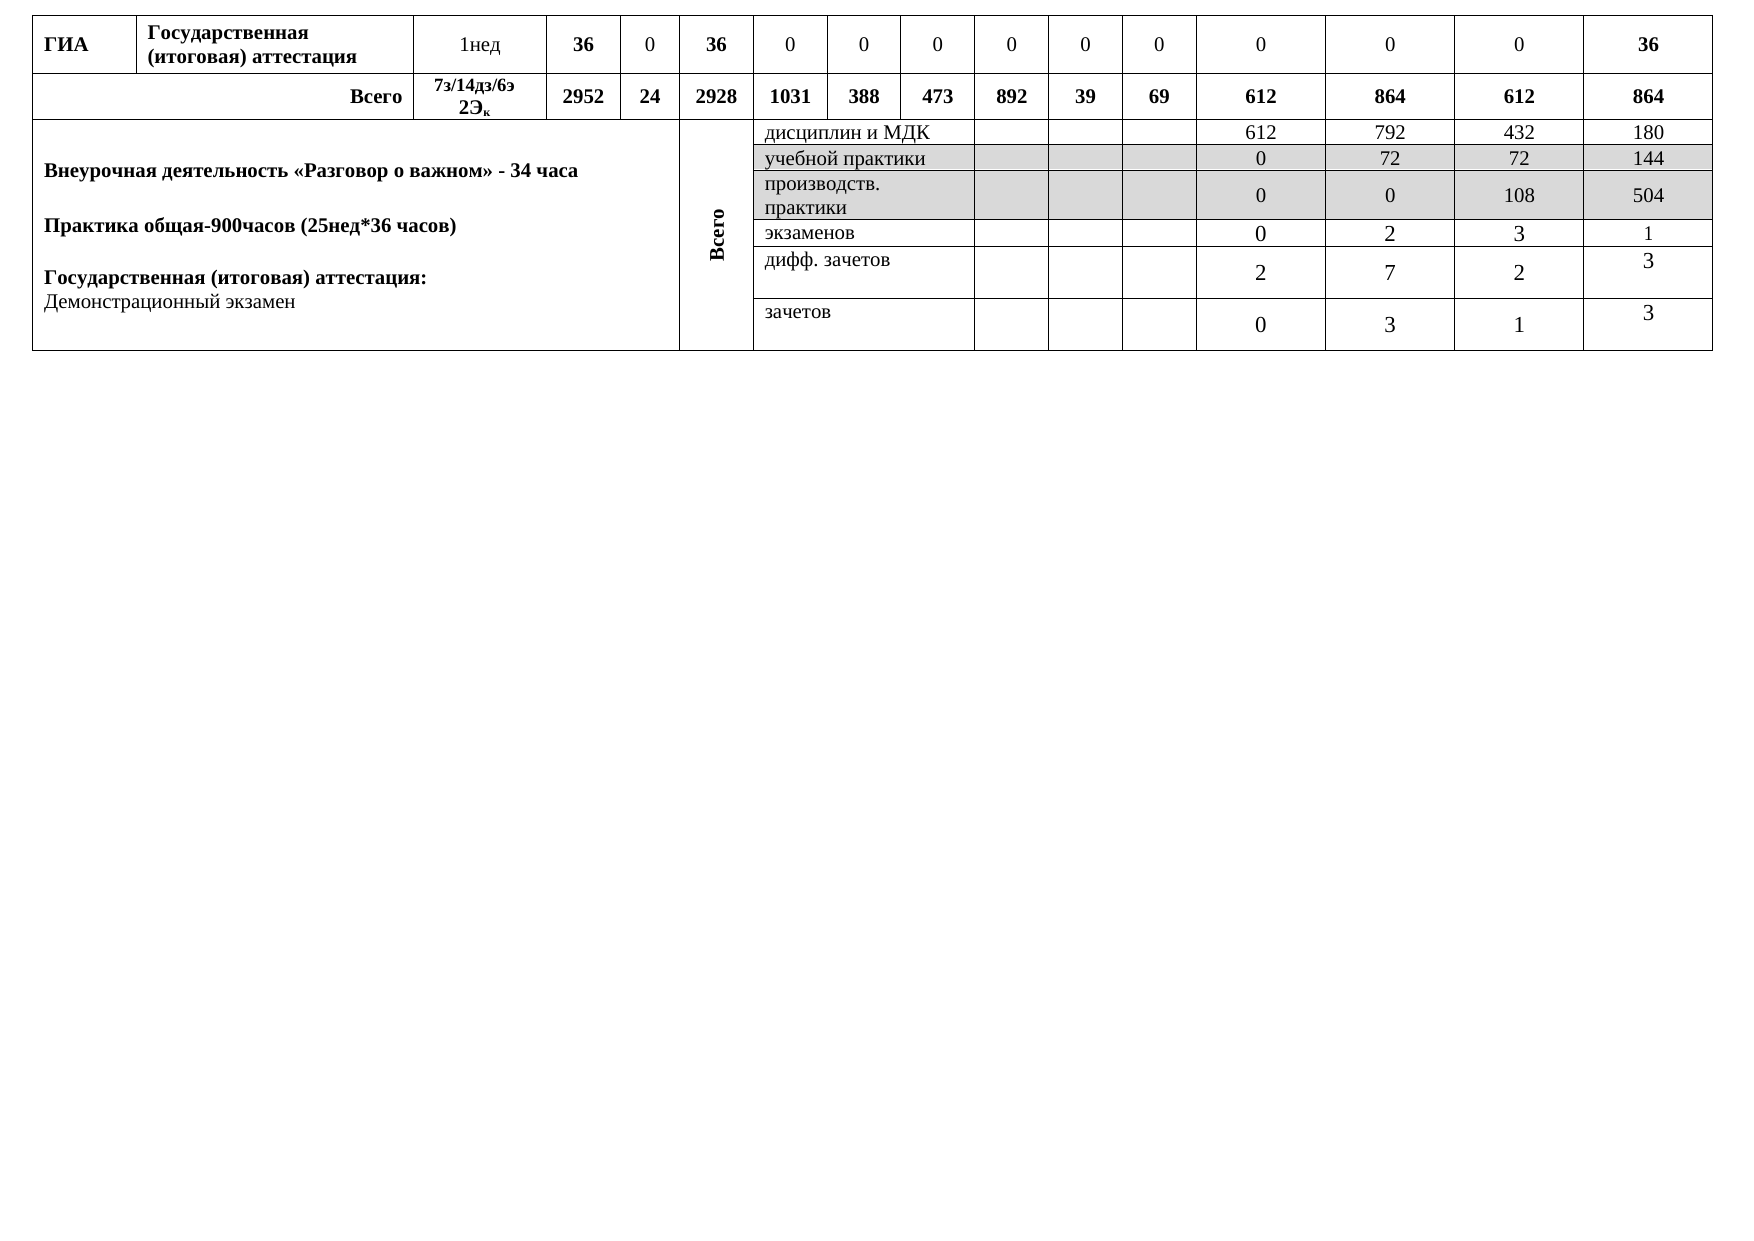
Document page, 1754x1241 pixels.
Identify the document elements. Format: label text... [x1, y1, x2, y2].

table_cell 144 [1584, 145, 1712, 169]
table_cell 0 [1455, 16, 1583, 73]
table_cell экзаменов [754, 220, 974, 246]
table_cell 388 [828, 74, 900, 119]
table_cell Государственная (итоговая) аттестация [137, 16, 413, 73]
table_cell [975, 145, 1048, 169]
table_cell 1 [1455, 299, 1583, 350]
table_cell 892 [975, 74, 1048, 119]
table_cell производств. практики [754, 171, 974, 219]
table_cell 612 [1197, 120, 1325, 144]
table_cell ГИА [33, 16, 136, 73]
table_cell 36 [547, 16, 620, 73]
table_cell [975, 220, 1048, 246]
table_cell учебной практики [754, 145, 974, 169]
table_cell 0 [1049, 16, 1122, 73]
table_cell 7 [1326, 247, 1454, 298]
table_cell [1123, 247, 1196, 298]
table_cell 0 [754, 16, 827, 73]
table_cell [1049, 220, 1122, 246]
table_cell [1049, 145, 1122, 169]
table_cell Всего [33, 74, 413, 119]
table_cell [1123, 299, 1196, 350]
table_cell 3 [1326, 299, 1454, 350]
table_cell 473 [901, 74, 974, 119]
table_cell 36 [680, 16, 753, 73]
table_cell дифф. зачетов [754, 247, 974, 298]
table_cell [975, 120, 1048, 144]
table_cell 0 [621, 16, 679, 73]
table_cell [1123, 145, 1196, 169]
table_cell [975, 299, 1048, 350]
table_cell 0 [1197, 145, 1325, 169]
table_cell 2 [1326, 220, 1454, 246]
table_cell [1123, 171, 1196, 219]
table_cell 0 [1197, 220, 1325, 246]
table_cell 7з/14дз/6э 2Эк [414, 74, 546, 119]
table_cell 432 [1455, 120, 1583, 144]
table_cell 3 [1584, 247, 1712, 298]
table_cell 504 [1584, 171, 1712, 219]
table_cell 0 [901, 16, 974, 73]
table_cell 612 [1197, 74, 1325, 119]
table_cell 24 [621, 74, 679, 119]
table_cell 0 [1123, 16, 1196, 73]
table_cell 2 [1455, 247, 1583, 298]
table_cell зачетов [754, 299, 974, 350]
table_cell 2 [1197, 247, 1325, 298]
table_cell 108 [1455, 171, 1583, 219]
table_cell 0 [1326, 16, 1454, 73]
table_cell 0 [975, 16, 1048, 73]
table_cell [975, 171, 1048, 219]
table_cell 0 [1197, 171, 1325, 219]
table_cell 0 [828, 16, 900, 73]
table_cell 72 [1326, 145, 1454, 169]
table_cell 0 [1326, 171, 1454, 219]
table_cell 864 [1584, 74, 1712, 119]
table_cell [1049, 120, 1122, 144]
table_cell Всего [680, 120, 753, 350]
table_cell 72 [1455, 145, 1583, 169]
table_cell 2928 [680, 74, 753, 119]
table_cell 36 [1584, 16, 1712, 73]
table_cell [1123, 220, 1196, 246]
table_cell Внеурочная деятельность «Разговор о важном» - 34 часа Практика общая-900часов (25нед*36 часов) Государственная (итоговая) аттестация: Демонстрационный экзамен [33, 120, 679, 350]
table_cell 612 [1455, 74, 1583, 119]
table_cell 69 [1123, 74, 1196, 119]
table_cell 1 [1584, 220, 1712, 246]
table_cell 1031 [754, 74, 827, 119]
table_cell 3 [1455, 220, 1583, 246]
table_cell 3 [1584, 299, 1712, 350]
table_cell [1123, 120, 1196, 144]
table_cell 2952 [547, 74, 620, 119]
table_cell 864 [1326, 74, 1454, 119]
table_cell [1049, 247, 1122, 298]
table_cell 0 [1197, 299, 1325, 350]
table_cell 792 [1326, 120, 1454, 144]
table_cell 1нед [414, 16, 546, 73]
table_cell [1049, 171, 1122, 219]
table_cell 39 [1049, 74, 1122, 119]
table_cell [975, 247, 1048, 298]
table_cell [1049, 299, 1122, 350]
table_cell 0 [1197, 16, 1325, 73]
table_cell 180 [1584, 120, 1712, 144]
table_cell дисциплин и МДК [754, 120, 974, 144]
